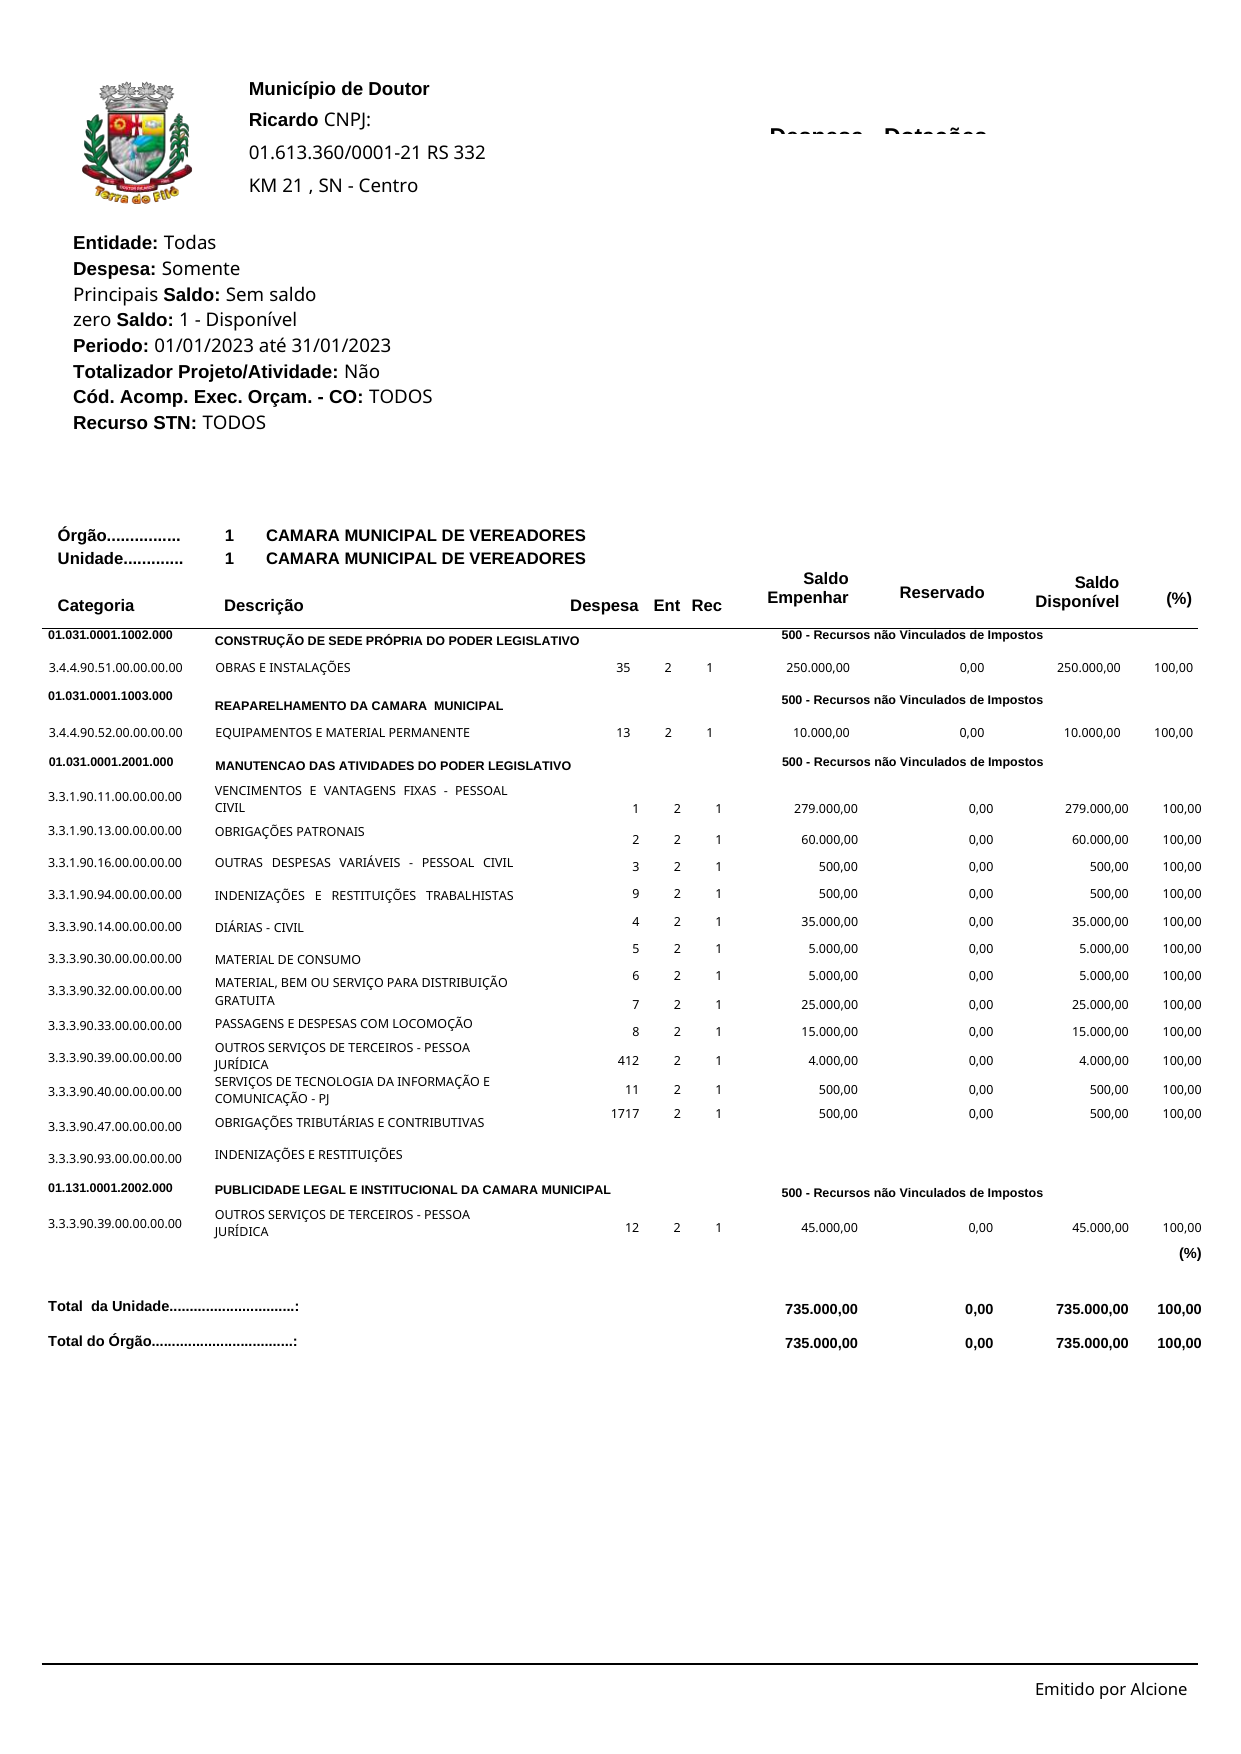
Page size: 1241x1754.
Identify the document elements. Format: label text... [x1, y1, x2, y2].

text 500 - Recursos não Vinculados de Impostos [781, 693, 1209, 707]
text 3.3.3.90.93.00.00.00.00 [48, 1150, 184, 1167]
subtitle 01.131.0001.2002.000 [48, 1181, 184, 1195]
text 3.3.3.90.40.00.00.00.00 [48, 1083, 184, 1100]
text 3.3.3.90.39.00.00.00.00 [48, 1049, 184, 1066]
text 3.3.3.90.39.00.00.00.00 [48, 1215, 184, 1232]
text OBRIGAÇÕES TRIBUTÁRIAS E CONTRIBUTIVAS INDENIZAÇÕES E RESTITUIÇÕES [214, 1114, 504, 1163]
text VENCIMENTOS E VANTAGENS FIXAS - PESSOAL CIVIL [214, 782, 508, 816]
text 3.3.3.90.30.00.00.00.00 [48, 950, 184, 967]
text 3.3.1.90.13.00.00.00.00 [48, 822, 184, 839]
text 3.3.1.90.16.00.00.00.00 [48, 854, 184, 871]
text SERVIÇOS DE TECNOLOGIA DA INFORMAÇÃO E COMUNICAÇÃO - PJ [214, 1073, 508, 1108]
text OUTROS SERVIÇOS DE TERCEIROS - PESSOA JURÍDICA [214, 1206, 498, 1240]
text 500 - Recursos não Vinculados de Impostos [781, 1185, 1209, 1200]
text MATERIAL, BEM OU SERVIÇO PARA DISTRIBUIÇÃO GRATUITA [214, 974, 525, 1009]
text Cód. Acomp. Exec. Orçam. - CO: TODOS [73, 384, 1209, 409]
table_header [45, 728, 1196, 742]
text PASSAGENS E DESPESAS COM LOCOMOÇÃO [214, 1015, 615, 1032]
text Recurso STN: TODOS [73, 409, 1209, 435]
text Total do Órgão...................................: [48, 1333, 1209, 1350]
text 01.031.0001.1003.000 [48, 688, 177, 703]
text OUTROS SERVIÇOS DE TERCEIROS - PESSOA JURÍDICA [214, 1039, 498, 1073]
text Saldo Empenhar [766, 569, 848, 607]
text Total da Unidade...............................: [48, 1297, 1209, 1314]
subtitle 01.031.0001.1002.000 [48, 629, 177, 642]
text Entidade: Todas [73, 230, 1209, 255]
text 3.3.3.90.32.00.00.00.00 [48, 982, 184, 999]
text Reservado Saldo Disponível [898, 587, 1119, 611]
text (%) [1166, 589, 1209, 608]
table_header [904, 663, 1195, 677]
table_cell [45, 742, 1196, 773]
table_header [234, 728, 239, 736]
text 3.3.3.90.47.00.00.00.00 [48, 1118, 184, 1135]
text OUTRAS DESPESAS VARIÁVEIS - PESSOAL CIVIL INDENIZAÇÕES E RESTITUIÇÕES TRABALHISTAS DIÁRIAS - CIVIL [214, 854, 514, 936]
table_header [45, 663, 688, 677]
subtitle PUBLICIDADE LEGAL E INSTITUCIONAL DA CAMARA MUNICIPAL [214, 1183, 615, 1197]
text 3.3.3.90.14.00.00.00.00 [48, 918, 184, 935]
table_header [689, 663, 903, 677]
text MATERIAL DE CONSUMO [214, 951, 615, 968]
text CONSTRUÇÃO DE SEDE PRÓPRIA DO PODER LEGISLATIVO [214, 633, 584, 648]
subtitle 500 - Recursos não Vinculados de Impostos [781, 628, 1209, 642]
subtitle REAPARELHAMENTO DA CAMARA MUNICIPAL [214, 698, 508, 712]
text Periodo: 01/01/2023 até 31/01/2023 [73, 332, 1209, 358]
picture [72, 81, 199, 218]
text 3.3.1.90.94.00.00.00.00 [48, 886, 184, 903]
text Totalizador Projeto/Atividade: Não [73, 358, 1209, 383]
text Despesa: Somente Principais Saldo: Sem saldo zero Saldo: 1 - Disponível [73, 256, 324, 332]
text 3.3.1.90.11.00.00.00.00 [48, 788, 184, 805]
text OBRIGAÇÕES PATRONAIS [214, 823, 615, 840]
text 3.3.3.90.33.00.00.00.00 [48, 1017, 184, 1034]
